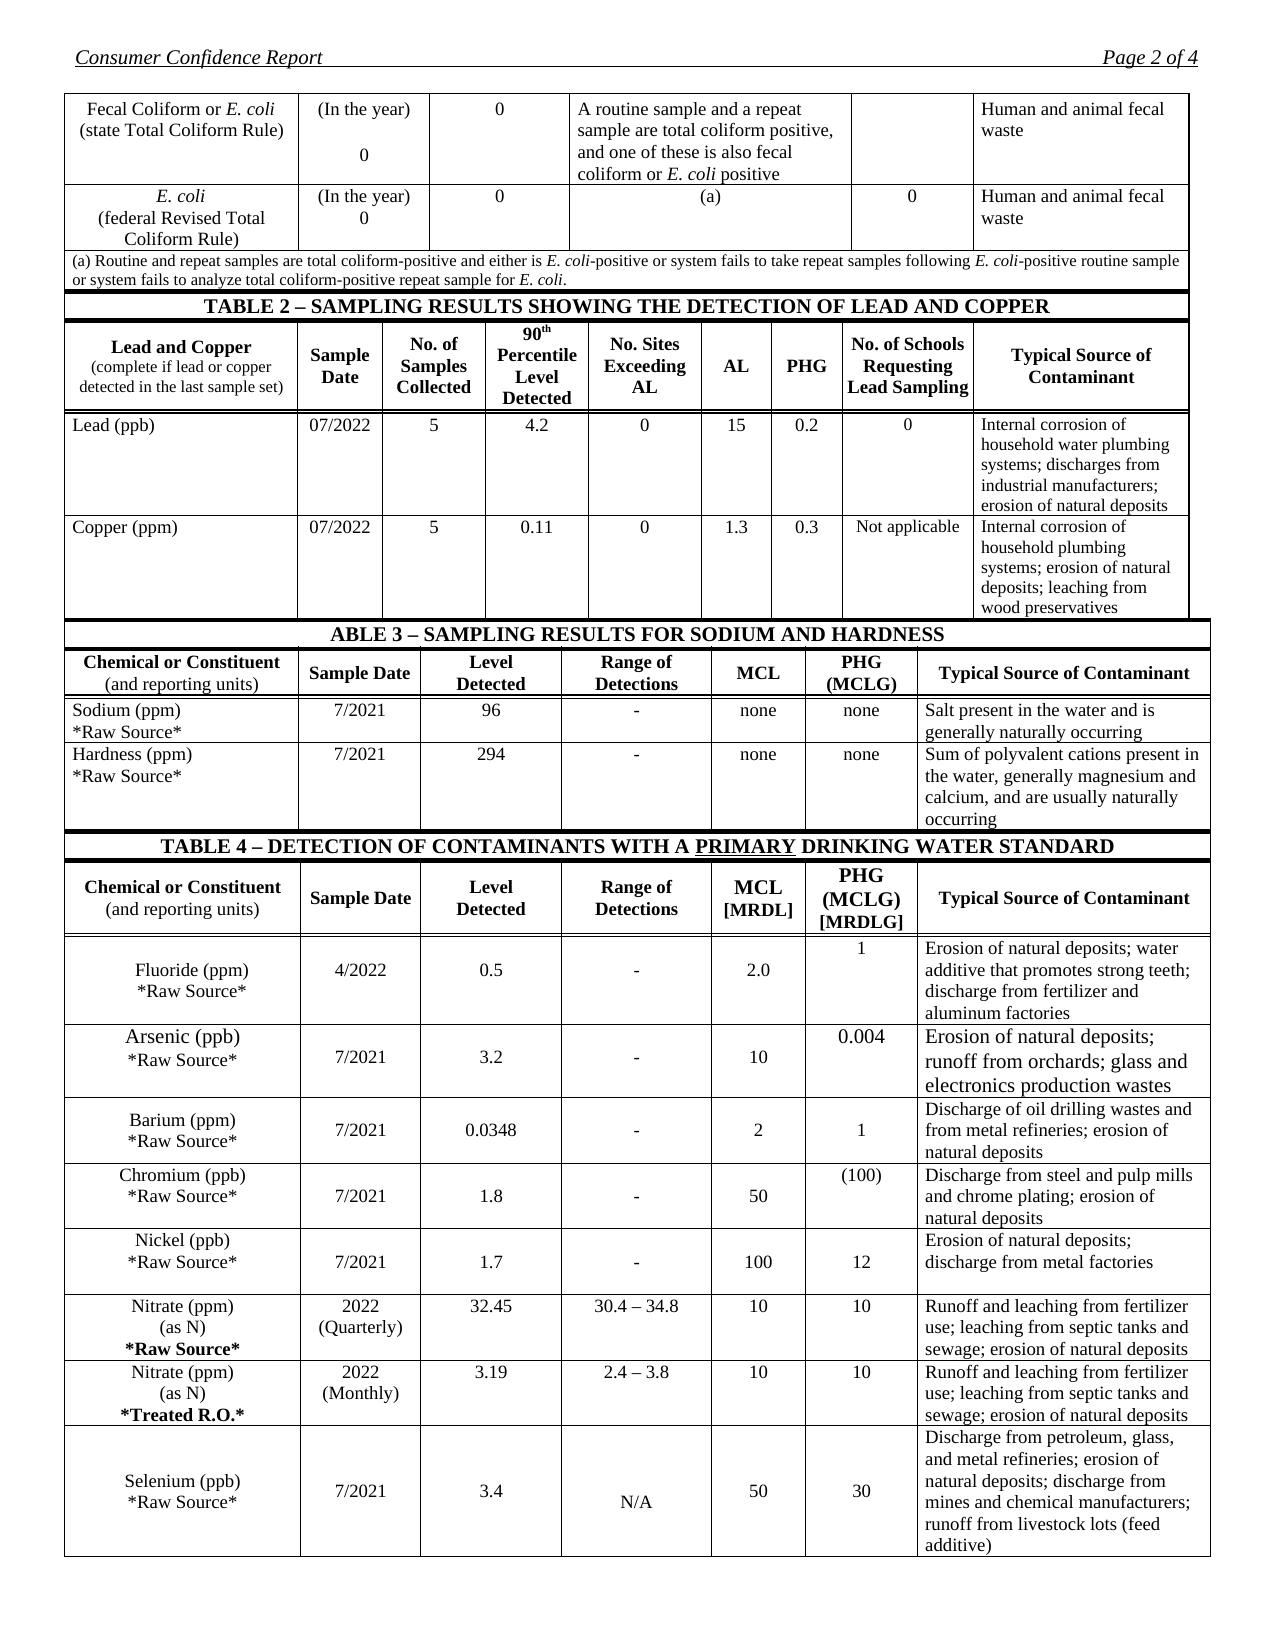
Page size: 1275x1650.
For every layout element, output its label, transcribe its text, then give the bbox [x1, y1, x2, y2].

table_cell Human and animal fecal waste [974, 94, 1188, 184]
table_cell Selenium (ppb) *Raw Source* [65, 1426, 300, 1556]
table_cell N/A [562, 1426, 711, 1556]
table_cell 0 [852, 185, 973, 250]
table_cell - [562, 699, 711, 742]
table_cell No. of Schools Requesting Lead Sampling [843, 323, 973, 409]
table_cell Discharge from steel and pulp mills and chrome plating; erosion of natural deposits [918, 1164, 1210, 1228]
table_cell 10 [712, 1025, 805, 1097]
table_cell 294 [421, 743, 561, 829]
table_cell 30 [806, 1426, 917, 1556]
table_cell Fecal Coliform or E. coli (state Total Coliform Rule) [65, 94, 298, 184]
table_cell [852, 94, 973, 184]
table_cell Human and animal fecal waste [974, 185, 1188, 250]
table_cell 10 [806, 1295, 917, 1359]
table_cell 0.2 [772, 414, 842, 515]
table_cell 2 [712, 1098, 805, 1162]
table_cell 1 [806, 1098, 917, 1162]
table_cell Runoff and leaching from fertilizer use; leaching from septic tanks and sewage; erosion of natural deposits [918, 1295, 1210, 1359]
table_cell 0 [430, 94, 569, 184]
table_cell Runoff and leaching from fertilizer use; leaching from septic tanks and sewage; erosion of natural deposits [918, 1361, 1210, 1425]
table_cell (a) Routine and repeat samples are total coliform-positive and either is E. coli-positive or system fails to take repeat samples following E. coli-positive routine sample or system fails to analyze total coliform-positive repeat sample for E. coli. [65, 251, 1188, 289]
table_cell No. of Samples Collected [383, 323, 485, 409]
table_cell (a) [570, 185, 851, 250]
table_cell Typical Source of Contaminant [918, 651, 1210, 694]
table_cell 7/2021 [301, 1164, 420, 1228]
table_cell Arsenic (ppb) *Raw Source* [65, 1025, 300, 1097]
table_cell Discharge from petroleum, glass, and metal refineries; erosion of natural deposits; discharge from mines and chemical manufacturers; runoff from livestock lots (feed additive) [918, 1426, 1210, 1556]
table_cell 7/2021 [301, 1426, 420, 1556]
table_cell Not applicable [843, 516, 973, 618]
table_cell Salt present in the water and is generally naturally occurring [918, 699, 1210, 742]
table_cell none [806, 743, 917, 829]
table_cell [562, 651, 711, 694]
table_cell 4.2 [486, 414, 588, 515]
table_cell Table 2 – SAMPLING RESULTS SHOWING THE detection of Lead and copper [65, 294, 1188, 318]
table_cell 10 [712, 1295, 805, 1359]
table_cell 0 [589, 414, 701, 515]
table_cell (In the year) 0 [299, 185, 429, 250]
table_cell Hardness (ppm) *Raw Source* [65, 743, 298, 829]
table_cell 07/2022 [298, 414, 382, 515]
table_cell Sample Date [298, 323, 382, 409]
table_cell 90th Percentile Level Detected [486, 323, 588, 409]
table_cell 2.0 [712, 937, 805, 1023]
table_cell Nitrate (ppm) (as N) *Treated R.O.* [65, 1361, 300, 1425]
table_cell 0.0348 [421, 1098, 561, 1162]
table_cell none [712, 699, 805, 742]
table_cell - [562, 743, 711, 829]
table_cell 100 [712, 1229, 805, 1294]
table_cell 32.45 [421, 1295, 561, 1359]
table_cell 12 [806, 1229, 917, 1294]
table_cell Chemical or Constituent (and reporting units) [65, 651, 298, 694]
table_cell 1.3 [702, 516, 771, 618]
table_cell Typical Source of Contaminant [918, 863, 1210, 932]
table_cell Lead (ppb) [65, 414, 297, 515]
table_cell 0 [430, 185, 569, 250]
table_cell 3.19 [421, 1361, 561, 1425]
table_cell E. coli (federal Revised Total Coliform Rule) [65, 185, 298, 250]
table_cell Lead and Copper (complete if lead or copper detected in the last sample set) [65, 323, 297, 409]
table_cell 0.004 [806, 1025, 917, 1097]
table_cell Sodium (ppm) *Raw Source* [65, 699, 298, 742]
table_cell 4/2022 [301, 937, 420, 1023]
table_cell MCL [712, 651, 805, 694]
table_cell none [712, 743, 805, 829]
table_cell 7/2021 [301, 1025, 420, 1097]
table_cell 7/2021 [299, 699, 420, 742]
table_cell 2022 (Quarterly) [301, 1295, 420, 1359]
table_cell Discharge of oil drilling wastes and from metal refineries; erosion of natural deposits [918, 1098, 1210, 1162]
table_cell 10 [712, 1361, 805, 1425]
table_cell Fluoride (ppm) *Raw Source* [65, 937, 300, 1023]
table_cell 5 [383, 414, 485, 515]
table_cell Chemical or Constituent (and reporting units) [65, 863, 300, 932]
table_cell Erosion of natural deposits; runoff from orchards; glass and electronics production wastes [918, 1025, 1210, 1097]
table_cell Typical Source of Contaminant [974, 323, 1188, 409]
table_cell Level Detected [421, 863, 561, 932]
table_cell 07/2022 [298, 516, 382, 618]
table_cell Erosion of natural deposits; discharge from metal factories [918, 1229, 1210, 1294]
table_cell 0.11 [486, 516, 588, 618]
table_cell 0 [843, 414, 973, 515]
table_cell Sum of polyvalent cations present in the water, generally magnesium and calcium, and are usually naturally occurring [918, 743, 1210, 829]
table_cell [702, 323, 771, 409]
table_cell 15 [702, 414, 771, 515]
table_cell PHG (MCLG) [806, 651, 917, 694]
table_cell Nickel (ppb) *Raw Source* [65, 1229, 300, 1294]
table_cell none [806, 699, 917, 742]
table_cell - [562, 1098, 711, 1162]
table_cell Able 3 – SAMPLING RESULTS FOR sodium and hardness [65, 622, 1210, 646]
table_cell 2022 (Monthly) [301, 1361, 420, 1425]
table_cell - [562, 937, 711, 1023]
table_cell 5 [383, 516, 485, 618]
table_cell Chromium (ppb) *Raw Source* [65, 1164, 300, 1228]
table_cell 2.4 – 3.8 [562, 1361, 711, 1425]
table_cell Sample Date [301, 863, 420, 932]
table_cell 50 [712, 1426, 805, 1556]
table_cell 7/2021 [301, 1098, 420, 1162]
table_cell MCL [MRDL] [712, 863, 805, 932]
table_cell 3.4 [421, 1426, 561, 1556]
table_cell 50 [712, 1164, 805, 1228]
table_cell 7/2021 [299, 743, 420, 829]
table_cell Copper (ppm) [65, 516, 297, 618]
table_cell 1.8 [421, 1164, 561, 1228]
table_cell PHG (MCLG) [MRDLG] [806, 863, 917, 932]
table_cell Internal corrosion of household water plumbing systems; discharges from industrial manufacturers; erosion of natural deposits [974, 414, 1188, 515]
table_cell 0.3 [772, 516, 842, 618]
table_cell (100) [806, 1164, 917, 1228]
table_cell PHG [772, 323, 842, 409]
table_cell 96 [421, 699, 561, 742]
table_cell 30.4 – 34.8 [562, 1295, 711, 1359]
table_cell Barium (ppm) *Raw Source* [65, 1098, 300, 1162]
table_cell 1.7 [421, 1229, 561, 1294]
table_cell Nitrate (ppm) (as N) *Raw Source* [65, 1295, 300, 1359]
table_cell Internal corrosion of household plumbing systems; erosion of natural deposits; leaching from wood preservatives [974, 516, 1188, 618]
table_cell - [562, 1229, 711, 1294]
table_cell Level Detected [421, 651, 561, 694]
table_cell 3.2 [421, 1025, 561, 1097]
table_cell 1 [806, 937, 917, 1023]
table_cell Erosion of natural deposits; water additive that promotes strong teeth; discharge from fertilizer and aluminum factories [918, 937, 1210, 1023]
table_cell 0 [589, 516, 701, 618]
table_cell 7/2021 [301, 1229, 420, 1294]
table_cell [562, 863, 711, 932]
table_cell A routine sample and a repeat sample are total coliform positive, and one of these is also fecal coliform or E. coli positive [570, 94, 851, 184]
table_cell - [562, 1025, 711, 1097]
table_cell (In the year) 0 [299, 94, 429, 184]
table_cell TAble 4 – detection of contaminants with a Primary Drinking Water Standard [65, 834, 1210, 858]
table_cell 0.5 [421, 937, 561, 1023]
table_cell - [562, 1164, 711, 1228]
table_cell 10 [806, 1361, 917, 1425]
table_cell No. Sites Exceeding AL [589, 323, 701, 409]
table_cell Sample Date [299, 651, 420, 694]
